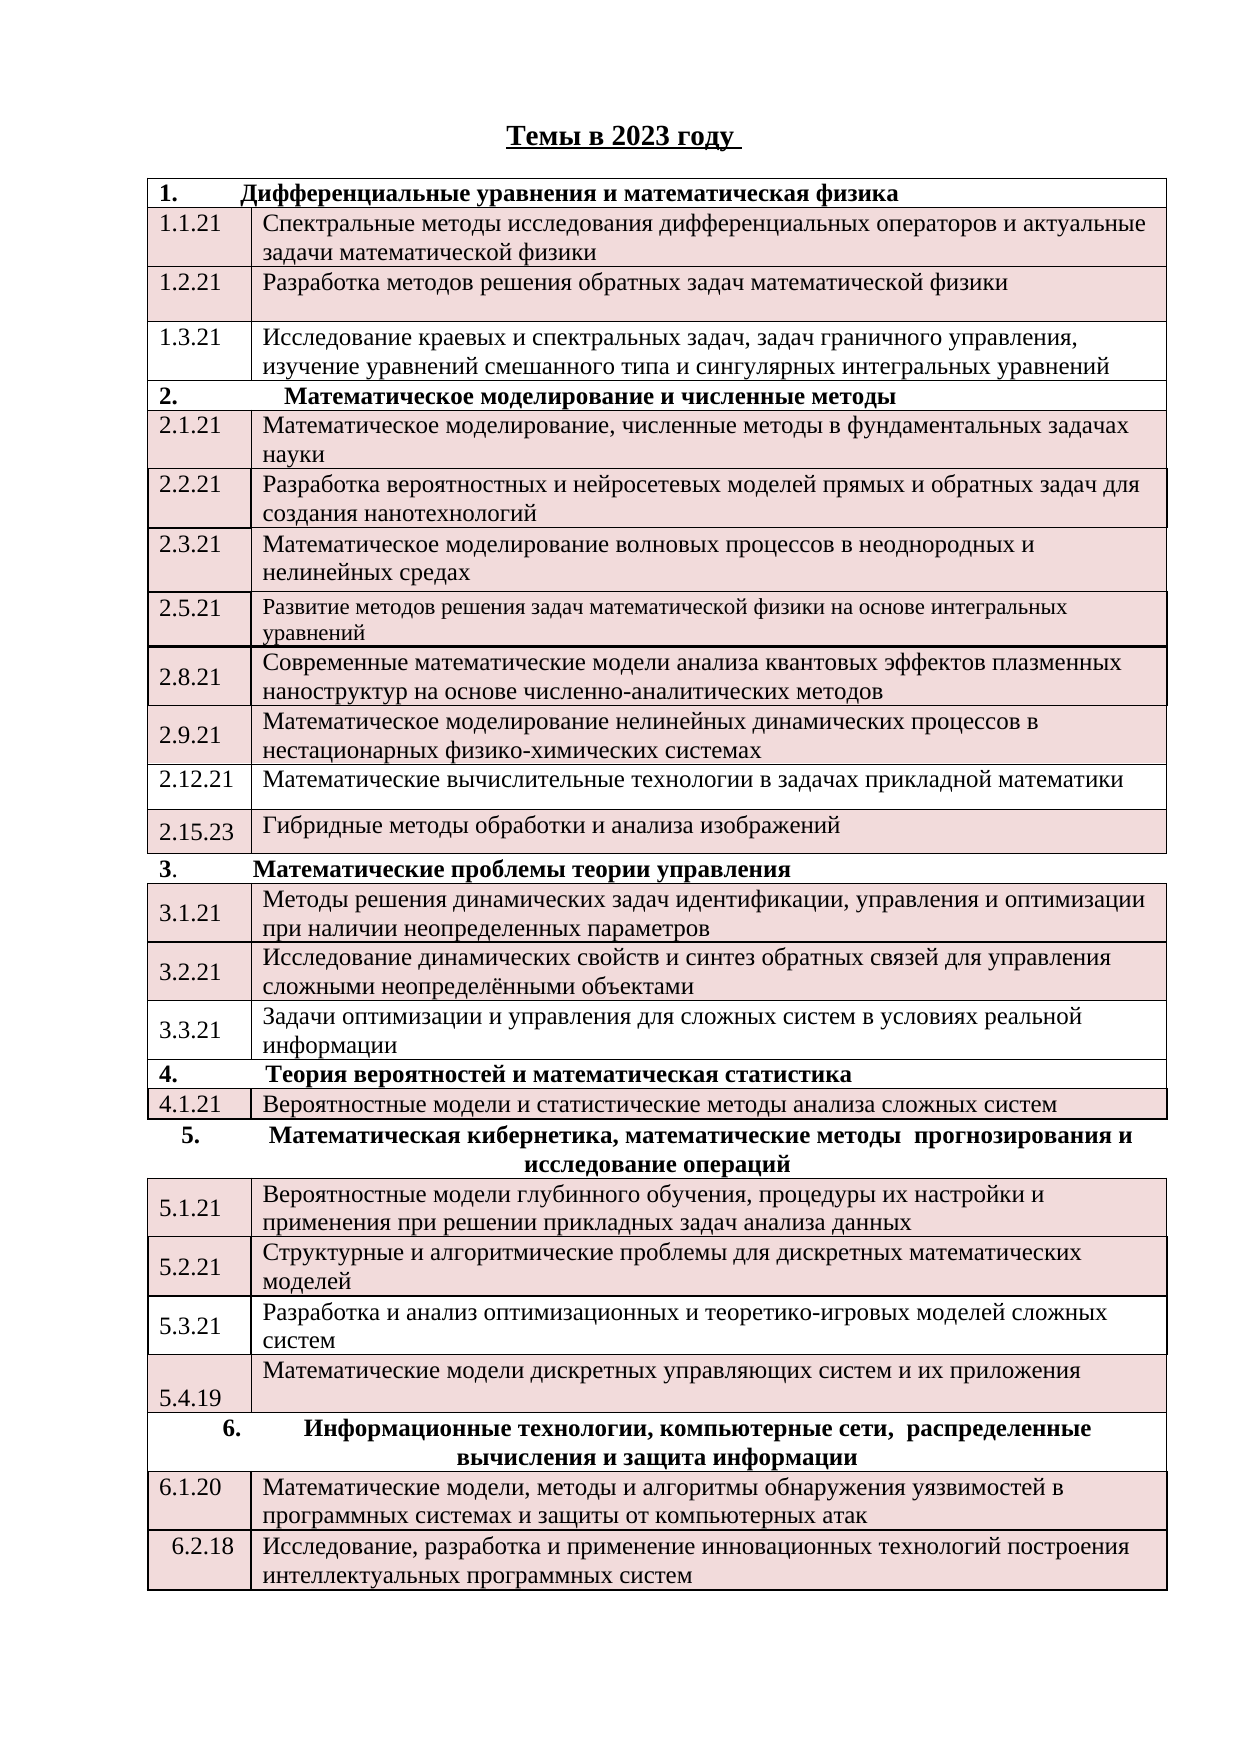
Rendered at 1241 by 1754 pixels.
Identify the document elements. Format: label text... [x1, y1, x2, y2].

table_cell 2.15.23 [148, 810, 251, 853]
table_cell 5.1.21 [148, 1179, 251, 1236]
table_cell Разработка вероятностных и нейросетевых моделей прямых и обратных задач для создания нанотехнологий [252, 469, 1166, 527]
table_cell Математические модели, методы и алгоритмы обнаружения уязвимостей в программных системах и защиты от компьютерных атак [252, 1472, 1166, 1529]
table_cell Спектральные методы исследования дифференциальных операторов и актуальные задачи математической физики [252, 208, 1166, 266]
table_cell Вероятностные модели глубинного обучения, процедуры их настройки и применения при решении прикладных задач анализа данных [252, 1179, 1166, 1236]
table_cell Структурные и алгоритмические проблемы для дискретных математических моделей [252, 1237, 1166, 1295]
table_cell 1.3.21 [148, 322, 251, 380]
table_cell Математическое моделирование, численные методы в фундаментальных задачах науки [252, 411, 1166, 468]
table_cell Исследование, разработка и применение инновационных технологий построения интеллектуальных программных систем [252, 1531, 1166, 1589]
table_cell Исследование динамических свойств и синтез обратных связей для управления сложными неопределёнными объектами [252, 943, 1166, 1000]
table_cell Задачи оптимизации и управления для сложных систем в условиях реальной информации [252, 1001, 1166, 1058]
table_cell 2.2.21 [149, 469, 250, 527]
table_cell Разработка и анализ оптимизационных и теоретико-игровых моделей сложных систем [252, 1297, 1166, 1354]
table_cell Вероятностные модели и статистические методы анализа сложных систем [252, 1089, 1166, 1118]
table_cell 3.2.21 [148, 943, 251, 1000]
table_cell Разработка методов решения обратных задач математической физики [252, 267, 1166, 321]
table_cell 1.1.21 [148, 208, 251, 266]
table_header 1. Дифференциальные уравнения и математическая физика [148, 179, 1166, 207]
table_cell 5.2.21 [149, 1237, 250, 1295]
table_cell Математические модели дискретных управляющих систем и их приложения [252, 1355, 1166, 1412]
table_cell Исследование краевых и спектральных задач, задач граничного управления, изучение уравнений смешанного типа и сингулярных интегральных уравнений [252, 322, 1166, 380]
table_cell 2.1.21 [148, 411, 251, 468]
text Темы в 2023 году [89, 118, 1152, 152]
table_cell Современные математические модели анализа квантовых эффектов плазменных наноструктур на основе численно-аналитических методов [252, 648, 1166, 705]
table_cell Математическое моделирование волновых процессов в неоднородных и нелинейных средах [252, 528, 1166, 591]
table_cell Развитие методов решения задач математической физики на основе интегральных уравнений [252, 592, 1166, 645]
table_cell 2. Математическое моделирование и численные методы [148, 381, 1166, 409]
table_cell 2.9.21 [148, 706, 251, 763]
table_cell 3.3.21 [148, 1001, 251, 1058]
table_cell 2.5.21 [149, 593, 250, 645]
table_cell 2.8.21 [149, 648, 250, 705]
table_cell 6.2.18 [149, 1531, 250, 1589]
table_cell 2.3.21 [149, 529, 251, 591]
table_cell 4.1.21 [149, 1089, 250, 1118]
table_cell 1.2.21 [148, 267, 251, 321]
table_cell Математическое моделирование нелинейных динамических процессов в нестационарных физико-химических системах [252, 706, 1166, 763]
table_cell 5.3.21 [149, 1297, 250, 1354]
table_cell 3.1.21 [148, 884, 251, 941]
table_cell 5. Математическая кибернетика, математические методы прогнозирования и исследование операций [148, 1120, 1167, 1178]
table_cell Математические вычислительные технологии в задачах прикладной математики [252, 765, 1166, 809]
table_cell Методы решения динамических задач идентификации, управления и оптимизации при наличии неопределенных параметров [252, 884, 1166, 941]
table_cell Гибридные методы обработки и анализа изображений [252, 810, 1166, 853]
table_cell 5.4.19 [148, 1355, 251, 1412]
table_cell 3. Математические проблемы теории управления [148, 854, 1167, 883]
table_cell 2.12.21 [148, 765, 251, 809]
table_cell 4. Теория вероятностей и математическая статистика [148, 1060, 1166, 1088]
table_cell 6.1.20 [149, 1472, 250, 1529]
table_cell 6. Информационные технологии, компьютерные сети, распределенные вычисления и защита информации [148, 1413, 1166, 1471]
